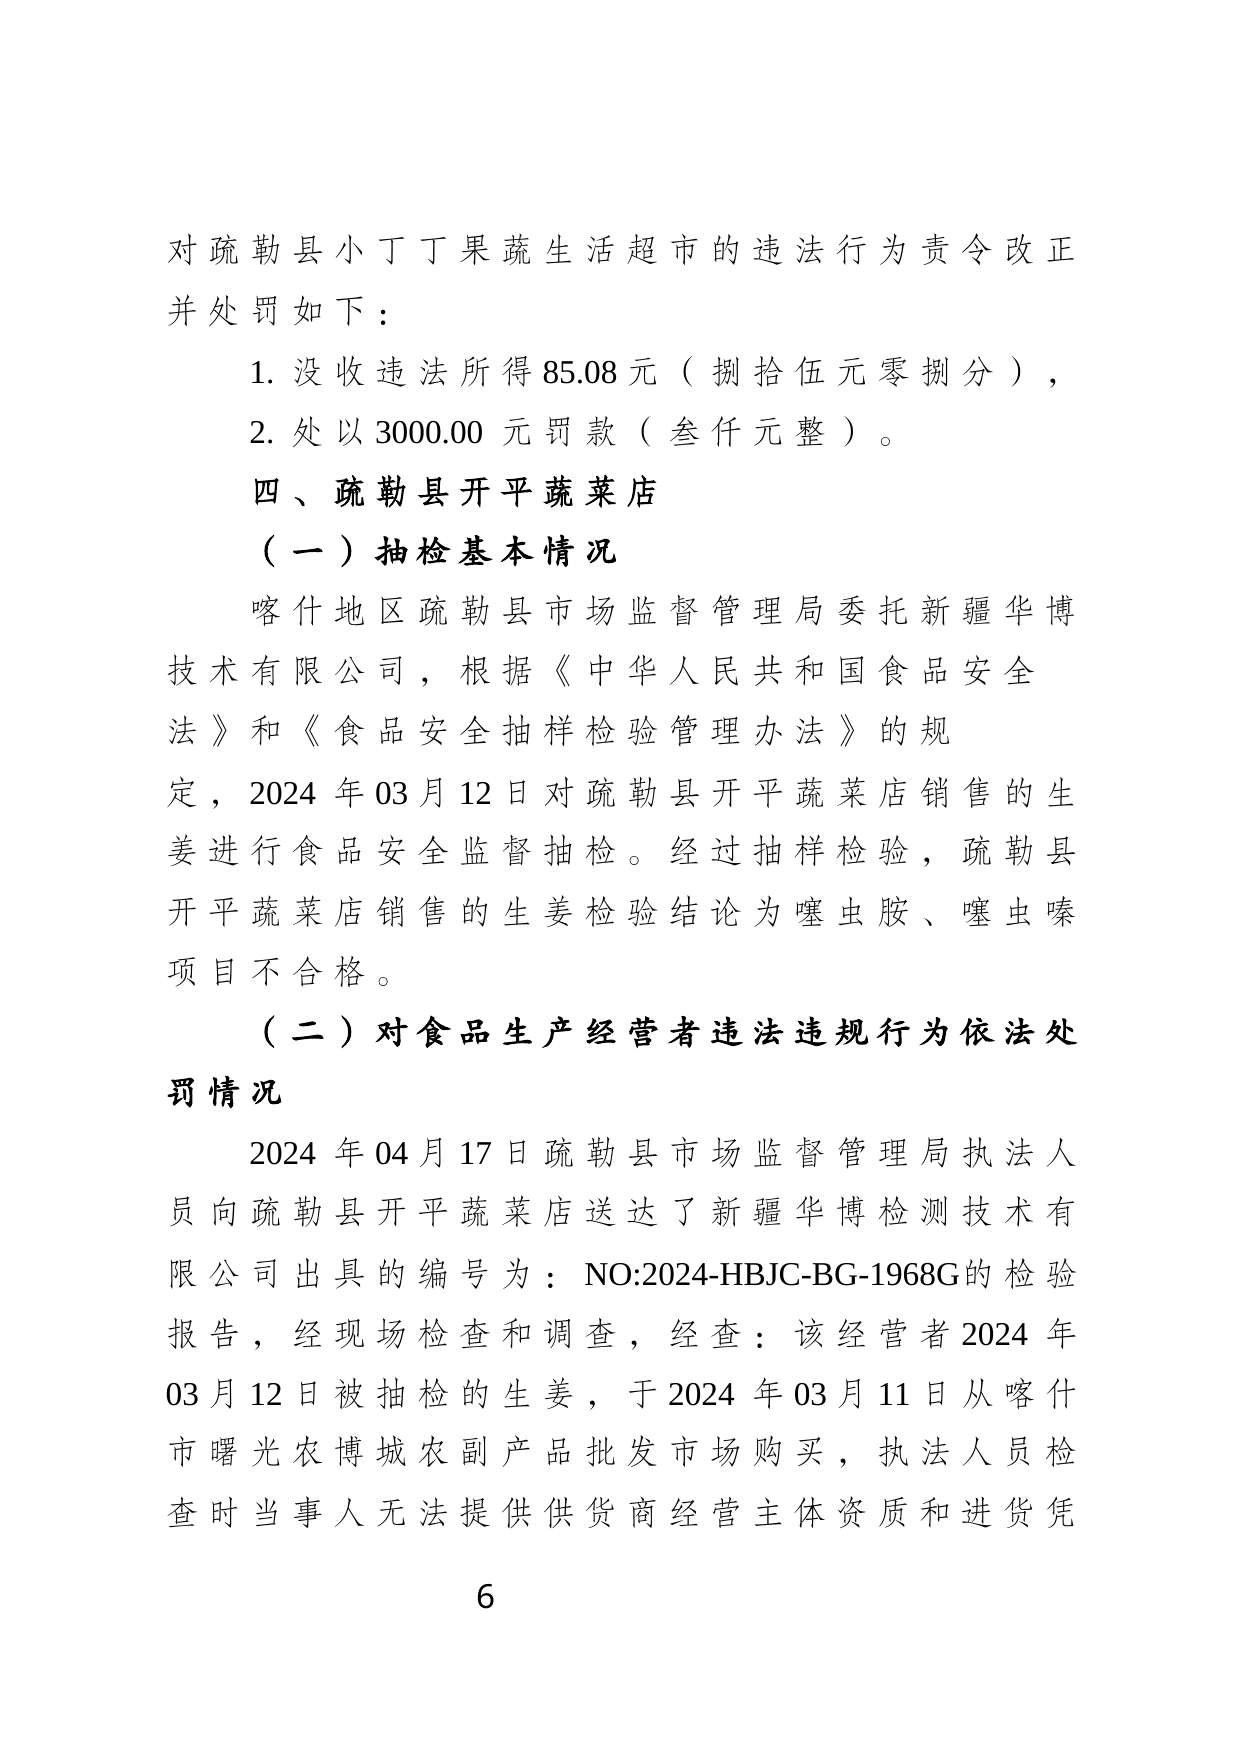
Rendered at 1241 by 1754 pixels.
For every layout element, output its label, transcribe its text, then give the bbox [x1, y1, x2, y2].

text 2.处以3000.00元罚款（叁仟元整）。 [165, 402, 1087, 462]
text 喀什地区疏勒县市场监督管理局委托新疆华博技术有限公司，根据《中华人民共和国食品安全法》和《食品安全抽样检验管理办法》的规定，2024年03月12日对疏勒县开平蔬菜店销售的生姜进行食品安全监督抽检。经过抽样检验，疏勒县开平蔬菜店销售的生姜检验结论为噻虫胺、噻虫嗪项目不合格。 [165, 582, 1087, 1003]
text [165, 222, 1087, 342]
list （一）抽检基本情况 [165, 522, 1087, 582]
list 四、疏勒县开平蔬菜店 [165, 462, 1087, 522]
text 1.没收违法所得85.08元（捌拾伍元零捌分）， [165, 342, 1087, 402]
text （二）对食品生产经营者违法违规行为依法处罚情况 [165, 1003, 1087, 1123]
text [165, 1123, 1087, 1544]
